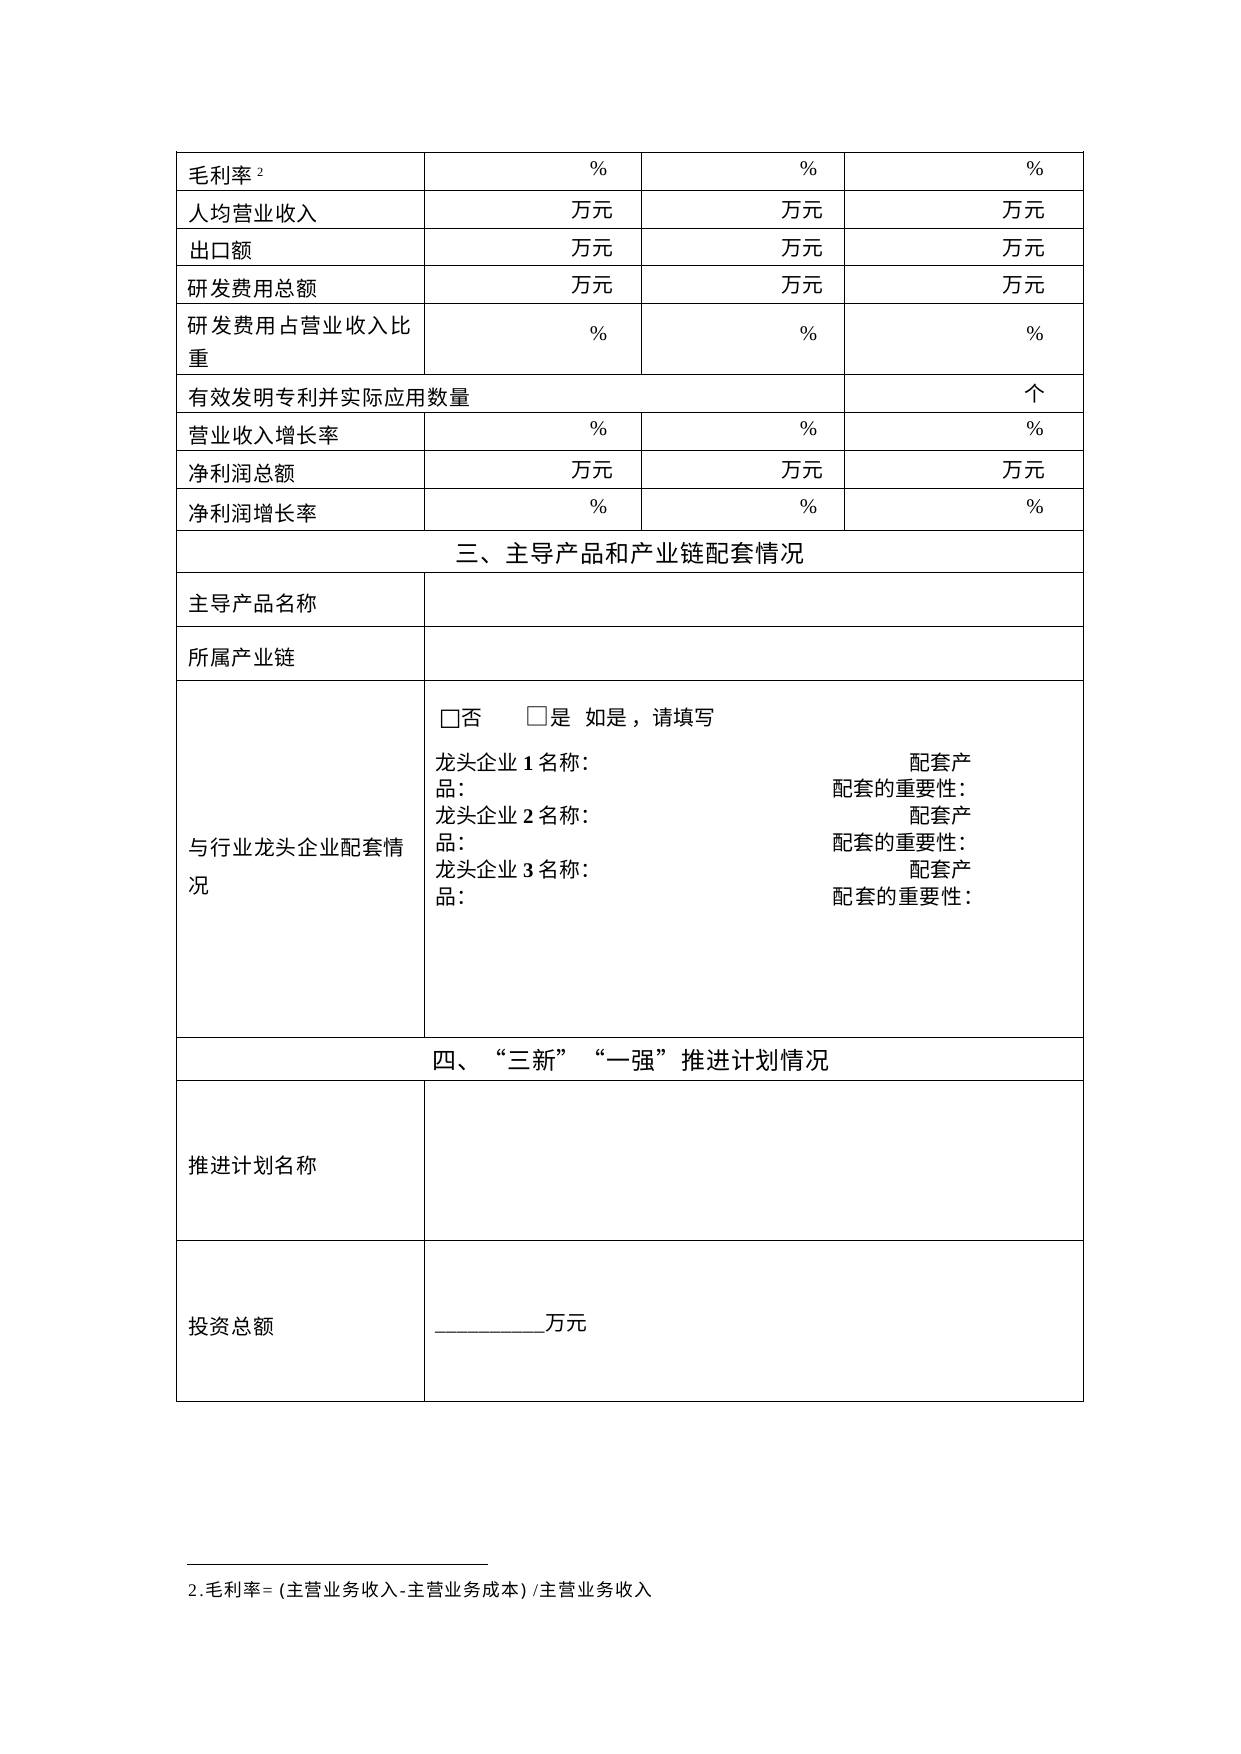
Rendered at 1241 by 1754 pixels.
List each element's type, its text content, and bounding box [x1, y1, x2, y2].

table_cell 万元 [642, 229, 844, 265]
table_cell % [425, 304, 641, 374]
table_cell % [425, 489, 641, 530]
table_cell % [642, 413, 844, 450]
table_cell 投资总额 [177, 1241, 424, 1401]
table_cell 净利润总额 [177, 451, 424, 487]
table_cell __________万元 [425, 1241, 1083, 1401]
table_cell 有效发明专利并实际应用数量 [177, 375, 844, 412]
table_cell [425, 1081, 1083, 1240]
table_cell □否 □是 如是 ，请填写 龙头企业 1 名称： 配套产品： 配套的重要性： 龙头企业 2 名称： 配套产品： 配套的重要性： 龙头企业 3 名称： 配套产品： 配套的重要性： [425, 681, 1083, 1037]
table_cell 万元 [845, 191, 1083, 227]
table_cell 三、主导产品和产业链配套情况 [177, 531, 1083, 572]
table_cell 出口额 [177, 229, 424, 265]
table_cell 研发费用总额 [177, 266, 424, 303]
table_cell 万元 [845, 266, 1083, 303]
table_cell 万元 [425, 451, 641, 487]
table_cell 推进计划名称 [177, 1081, 424, 1240]
table_cell % [425, 413, 641, 450]
table_cell 研发费用占营业收入比 重 [177, 304, 424, 374]
table_cell 万元 [425, 266, 641, 303]
table_cell % [642, 489, 844, 530]
table_cell 与行业龙头企业配套情 况 [177, 681, 424, 1037]
table_header % [425, 153, 641, 190]
table_cell 个 [845, 375, 1083, 412]
table_cell % [845, 489, 1083, 530]
table_cell % [642, 304, 844, 374]
table_cell 万元 [642, 451, 844, 487]
table_header % [642, 153, 844, 190]
table_cell 万元 [845, 229, 1083, 265]
table_cell [425, 573, 1083, 626]
table_header % [845, 153, 1083, 190]
table_cell 万元 [425, 229, 641, 265]
table_cell 万元 [425, 191, 641, 227]
table_cell 万元 [642, 191, 844, 227]
table_header 毛利率2 [177, 153, 424, 190]
table_cell 四、“三新”“一强”推进计划情况 [177, 1038, 1083, 1079]
table_cell 人均营业收入 [177, 191, 424, 227]
table_cell 主导产品名称 [177, 573, 424, 626]
table_cell 万元 [845, 451, 1083, 487]
text 2.毛利率= (主营业务收入-主营业务成本) /主营业务收入 [188, 1576, 1084, 1601]
table_cell 营业收入增长率 [177, 413, 424, 450]
table_cell 所属产业链 [177, 627, 424, 679]
table_cell % [845, 304, 1083, 374]
table_cell [425, 627, 1083, 679]
table_cell 净利润增长率 [177, 489, 424, 530]
table_cell % [845, 413, 1083, 450]
table_cell 万元 [642, 266, 844, 303]
